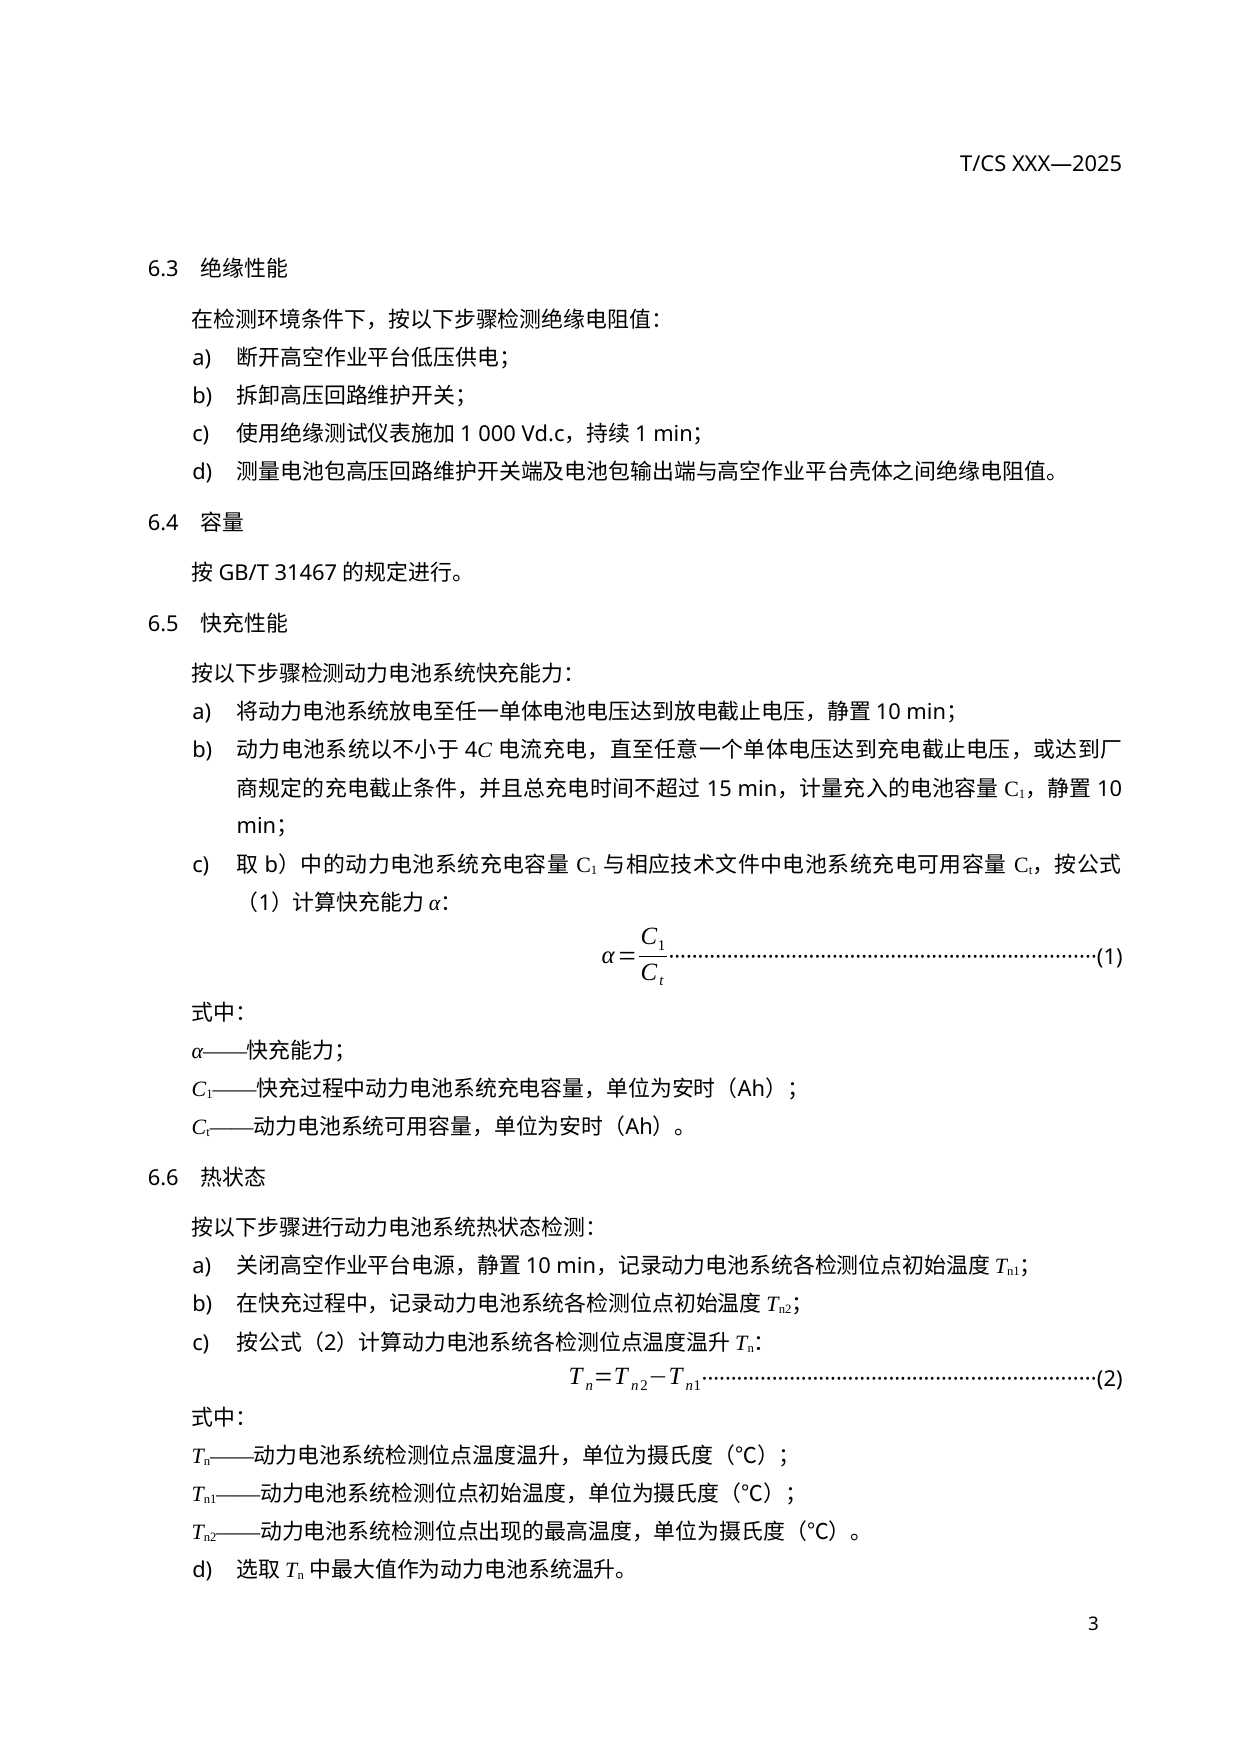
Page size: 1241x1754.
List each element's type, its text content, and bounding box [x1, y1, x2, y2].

text 式中： [148, 1400, 1122, 1432]
text 快充性能 [148, 606, 1122, 638]
list 按公式（2）计算动力电池系统各检测位点温度温升 Tn： [192, 1324, 1122, 1356]
list 拆卸高压回路维护开关； [192, 378, 1122, 409]
list 将动力电池系统放电至任一单体电池电压达到放电截止电压，静置 10 min； [192, 694, 1122, 726]
list 测量电池包高压回路维护开关端及电池包输出端与高空作业平台壳体之间绝缘电阻值。 [192, 454, 1122, 486]
list 取 b）中的动力电池系统充电容量 C1 与相应技术文件中电池系统充电可用容量 Ct，按公式（1）计算快充能力 α： [192, 847, 1122, 916]
list 断开高空作业平台低压供电； [192, 339, 1122, 371]
list 使用绝缘测试仪表施加 1 000 Vd.c，持续 1 min； [192, 416, 1122, 448]
text 式中： [148, 995, 1122, 1027]
text 选取 Tn 中最大值作为动力电池系统温升。 [192, 1552, 1122, 1583]
text () [148, 923, 1122, 989]
text C1——快充过程中动力电池系统充电容量，单位为安时（Ah）； [148, 1071, 1122, 1103]
text Tn2——动力电池系统检测位点出现的最高温度，单位为摄氏度（℃）。 [148, 1514, 1122, 1545]
text Tn1——动力电池系统检测位点初始温度，单位为摄氏度（℃）； [148, 1476, 1122, 1507]
list 关闭高空作业平台电源，静置 10 min，记录动力电池系统各检测位点初始温度 Tn1； [192, 1248, 1122, 1280]
text 按 GB/T 31467 的规定进行。 [148, 555, 1122, 587]
text 容量 [148, 504, 1122, 536]
text 按以下步骤进行动力电池系统热状态检测： [148, 1210, 1122, 1242]
text 在检测环境条件下，按以下步骤检测绝缘电阻值： [148, 302, 1122, 333]
list 在快充过程中，记录动力电池系统各检测位点初始温度 Tn2； [192, 1286, 1122, 1318]
list 动力电池系统以不小于 4C 电流充电，直至任意一个单体电压达到充电截止电压，或达到厂商规定的充电截止条件，并且总充电时间不超过 15 min，计量充入的电池容量 C1，静置 10 min； [192, 732, 1122, 840]
text 热状态 [148, 1160, 1122, 1191]
text 按以下步骤检测动力电池系统快充能力： [148, 656, 1122, 688]
text Tn——动力电池系统检测位点温度温升，单位为摄氏度（℃）； [148, 1438, 1122, 1469]
text α——快充能力； [148, 1033, 1122, 1065]
text Ct——动力电池系统可用容量，单位为安时（Ah）。 [148, 1109, 1122, 1141]
text 绝缘性能 [148, 251, 1122, 283]
text () [148, 1363, 1122, 1394]
